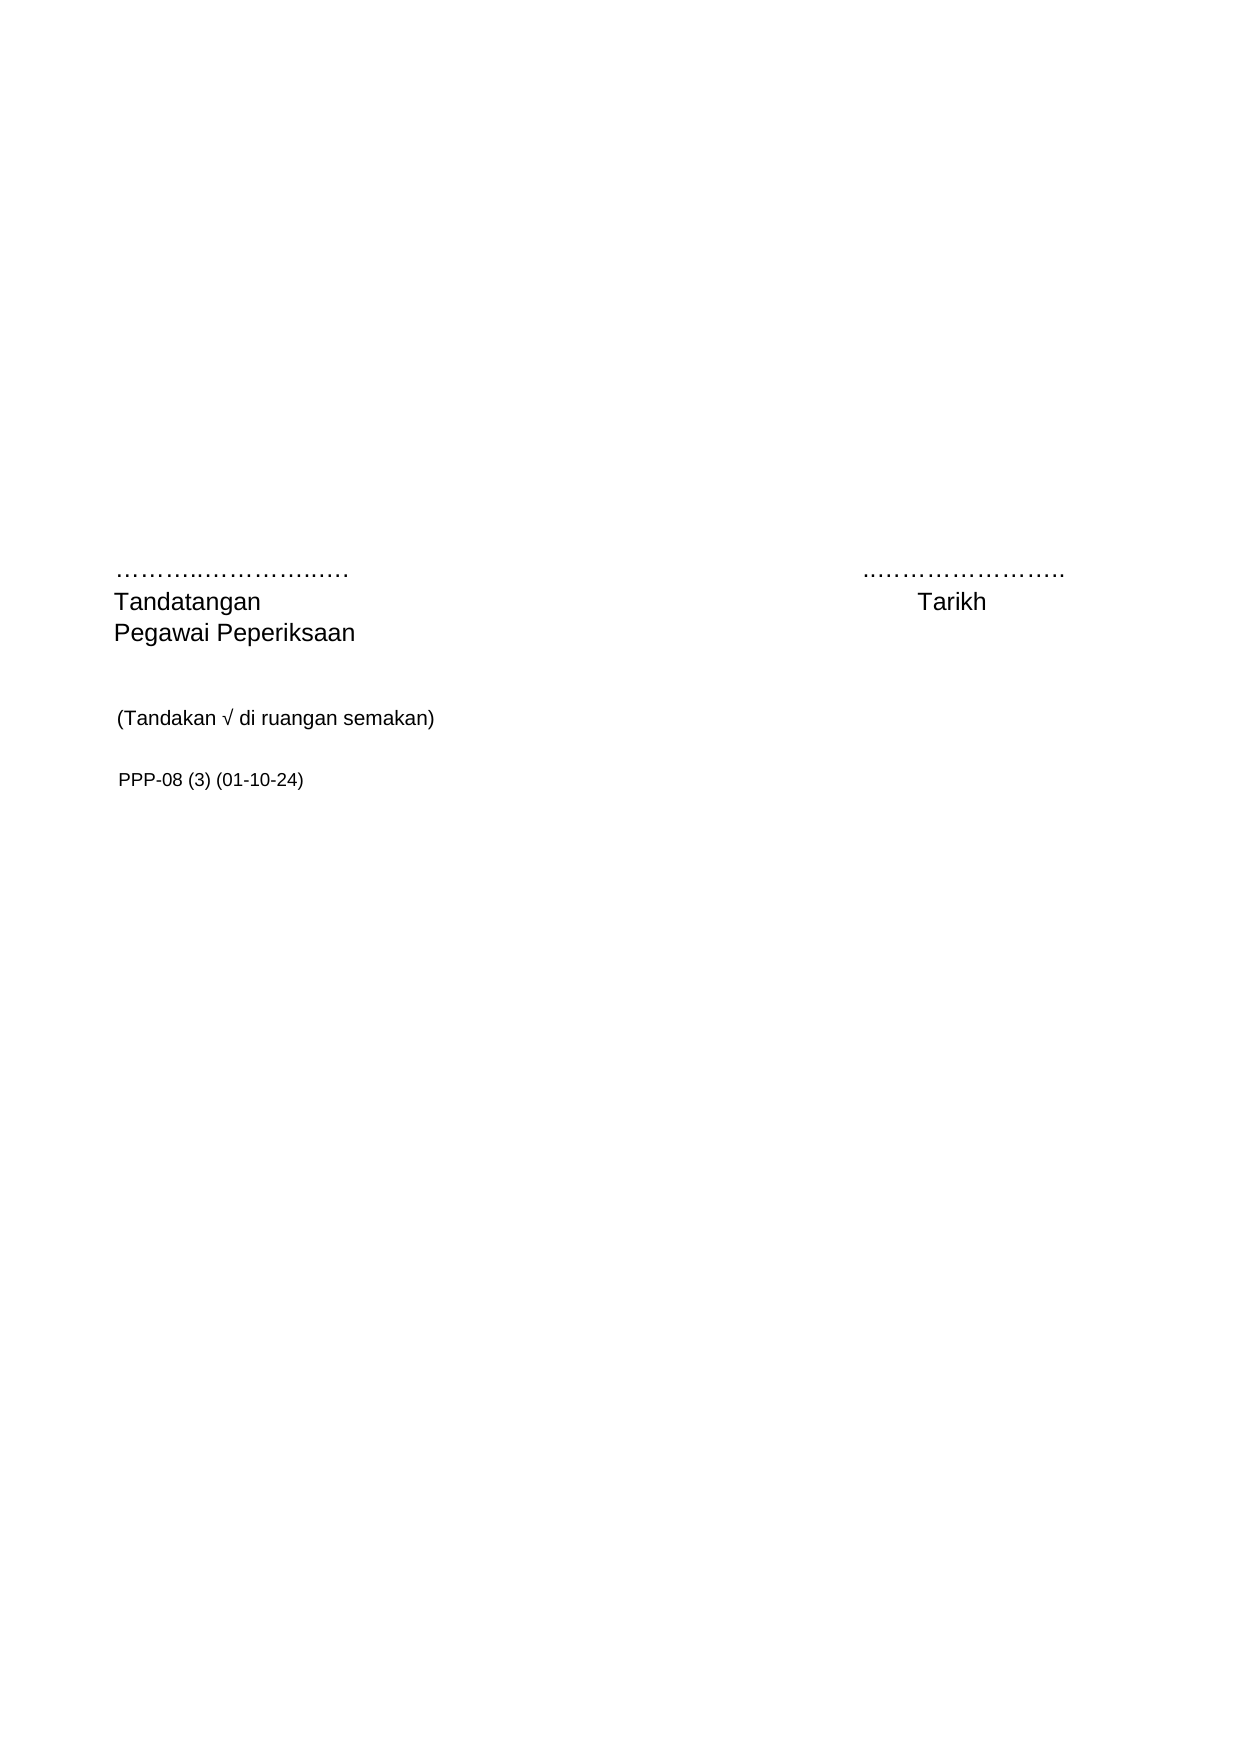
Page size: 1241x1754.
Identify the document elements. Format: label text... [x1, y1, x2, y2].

text ………..…………..…. ..………………….. [94, 554, 1210, 583]
text Tandatangan Tarikh [37, 587, 1210, 616]
text Pegawai Peperiksaan [37, 618, 1210, 646]
text (Tandakan √ di ruangan semakan) [36, 706, 1210, 730]
